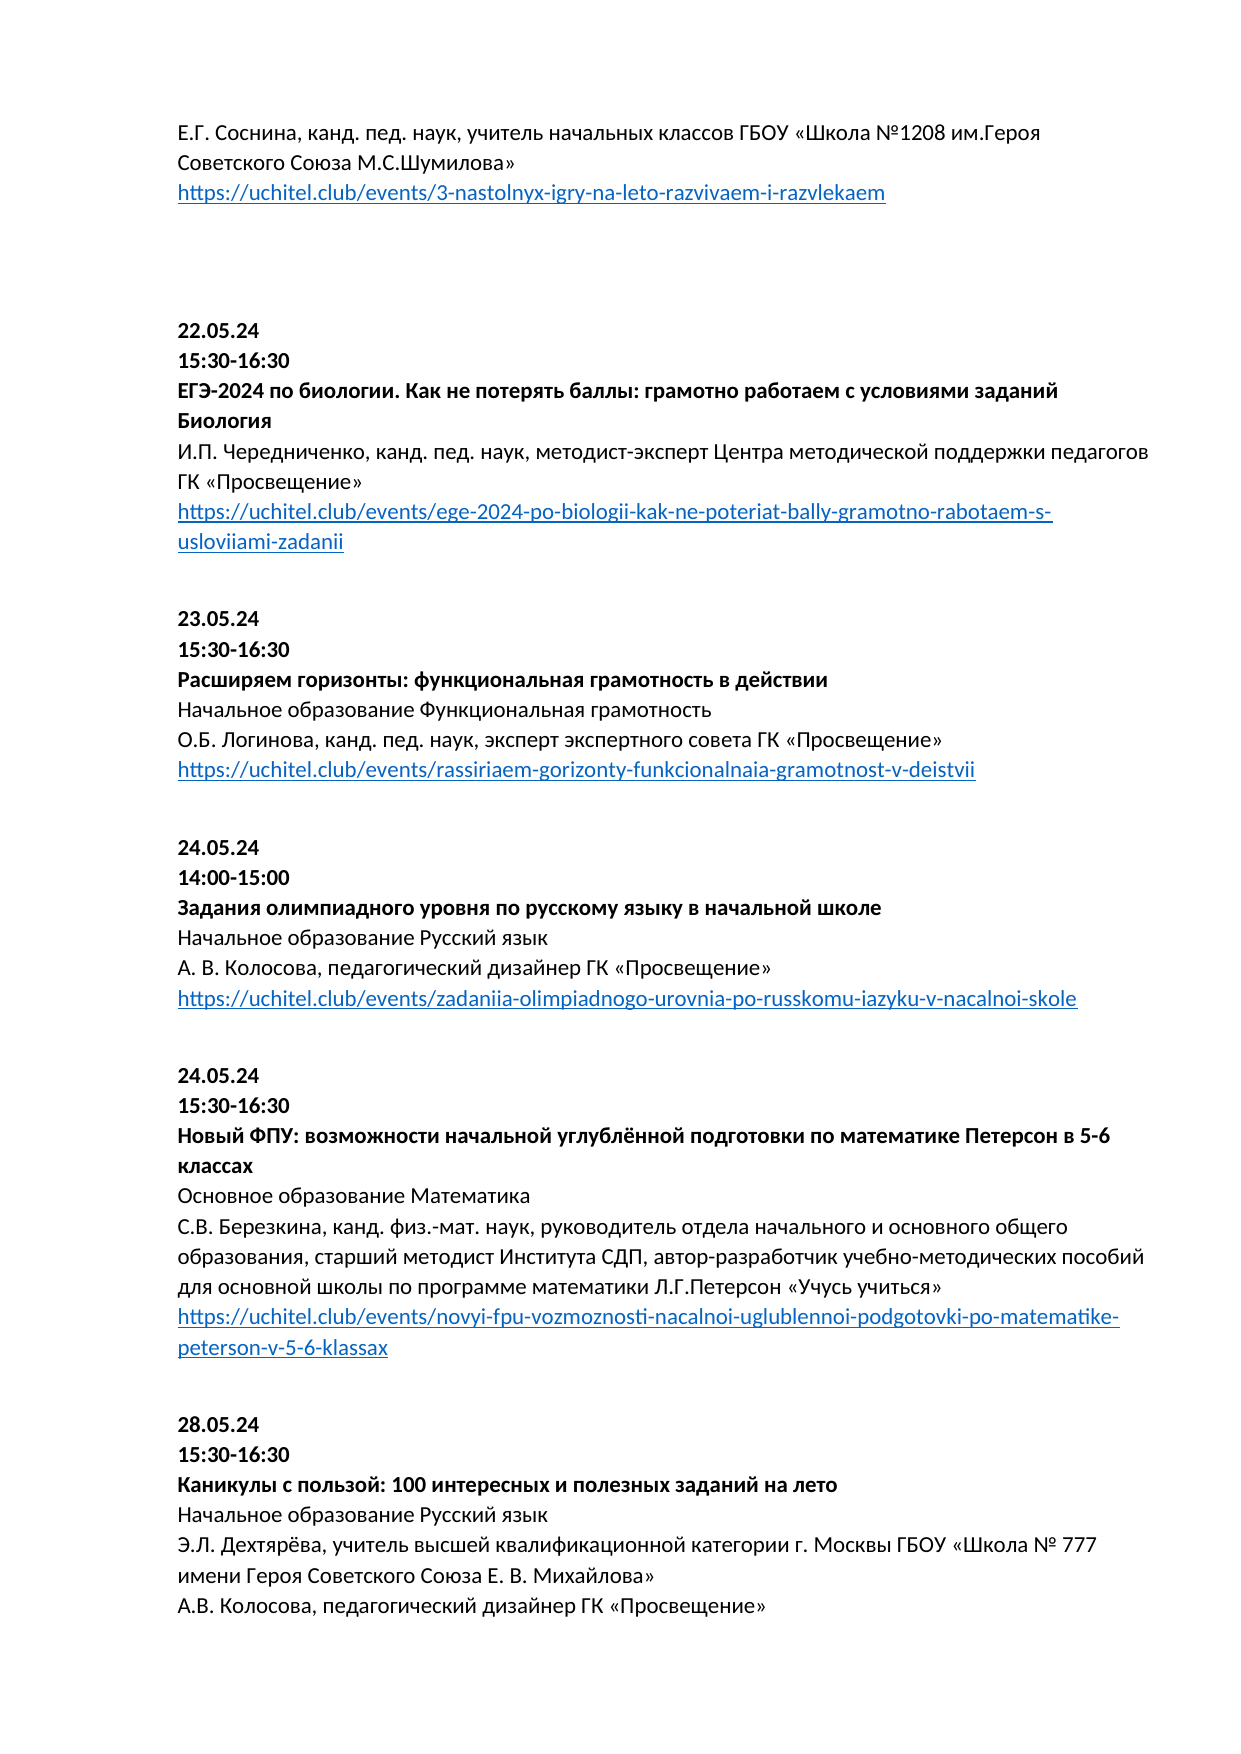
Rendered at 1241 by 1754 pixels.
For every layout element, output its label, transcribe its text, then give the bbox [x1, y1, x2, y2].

text Расширяем горизонты: функциональная грамотность в действии [177, 665, 1152, 693]
text Э.Л. Дехтярёва, учитель высшей квалификационной категории г. Москвы ГБОУ «Школа № 777 имени Героя Советского Союза Е. В. Михайлова» [177, 1531, 1152, 1589]
text О.Б. Логинова, канд. пед. наук, эксперт экспертного совета ГК «Просвещение» https://uchitel.club/events/rassiriaem-gorizonty-funkcionalnaia-gramotnost-v-deistvii [177, 725, 1152, 784]
text А.В. Колосова, педагогический дизайнер ГК «Просвещение» [177, 1591, 1152, 1619]
text Начальное образование Русский язык [177, 1500, 1152, 1528]
text С.В. Березкина, канд. физ.-мат. наук, руководитель отдела начального и основного общего образования, старший методист Института СДП, автор-разработчик учебно-методических пособий для основной школы по программе математики Л.Г.Петерсон «Учусь учиться» https://uchitel.club/events/novyi-fpu-vozmoznosti-nacalnoi-uglublennoi-podgotovki-po-matematike-peterson-v-5-6-klassax [177, 1212, 1152, 1361]
text 24.05.24 [177, 1061, 1152, 1089]
text Каникулы с пользой: 100 интересных и полезных заданий на лето [177, 1470, 1152, 1498]
text 24.05.24 [177, 833, 1152, 861]
text 28.05.24 [177, 1410, 1152, 1438]
text Основное образование Математика [177, 1182, 1152, 1210]
text ЕГЭ-2024 по биологии. Как не потерять баллы: грамотно работаем с условиями заданий [177, 376, 1152, 404]
text 23.05.24 [177, 604, 1152, 633]
text https://uchitel.club/events/3-nastolnyx-igry-na-leto-razvivaem-i-razvlekaem [177, 178, 1152, 207]
text Задания олимпиадного уровня по русскому языку в начальной школе [177, 893, 1152, 921]
text 15:30-16:30 [177, 635, 1152, 663]
text 15:30-16:30 [177, 346, 1152, 374]
text Начальное образование Функциональная грамотность [177, 695, 1152, 723]
text А. В. Колосова, педагогический дизайнер ГК «Просвещение» [177, 953, 1152, 982]
text Е.Г. Соснина, канд. пед. наук, учитель начальных классов ГБОУ «Школа №1208 им.Героя Советского Союза М.С.Шумилова» [177, 118, 1152, 176]
text Начальное образование Русский язык [177, 923, 1152, 951]
text 15:30-16:30 [177, 1091, 1152, 1119]
text Биология [177, 407, 1152, 435]
text Новый ФПУ: возможности начальной углублённой подготовки по математике Петерсон в 5-6 классах [177, 1121, 1152, 1179]
text https://uchitel.club/events/ege-2024-po-biologii-kak-ne-poteriat-bally-gramotno-rabotaem-s-usloviiami-zadanii [177, 497, 1152, 556]
text 22.05.24 [177, 316, 1152, 344]
text И.П. Чередниченко, канд. пед. наук, методист-эксперт Центра методической поддержки педагогов ГК «Просвещение» [177, 437, 1152, 495]
text 14:00-15:00 [177, 863, 1152, 891]
text https://uchitel.club/events/zadaniia-olimpiadnogo-urovnia-po-russkomu-iazyku-v-nacalnoi-skole [177, 984, 1152, 1012]
text 15:30-16:30 [177, 1440, 1152, 1468]
